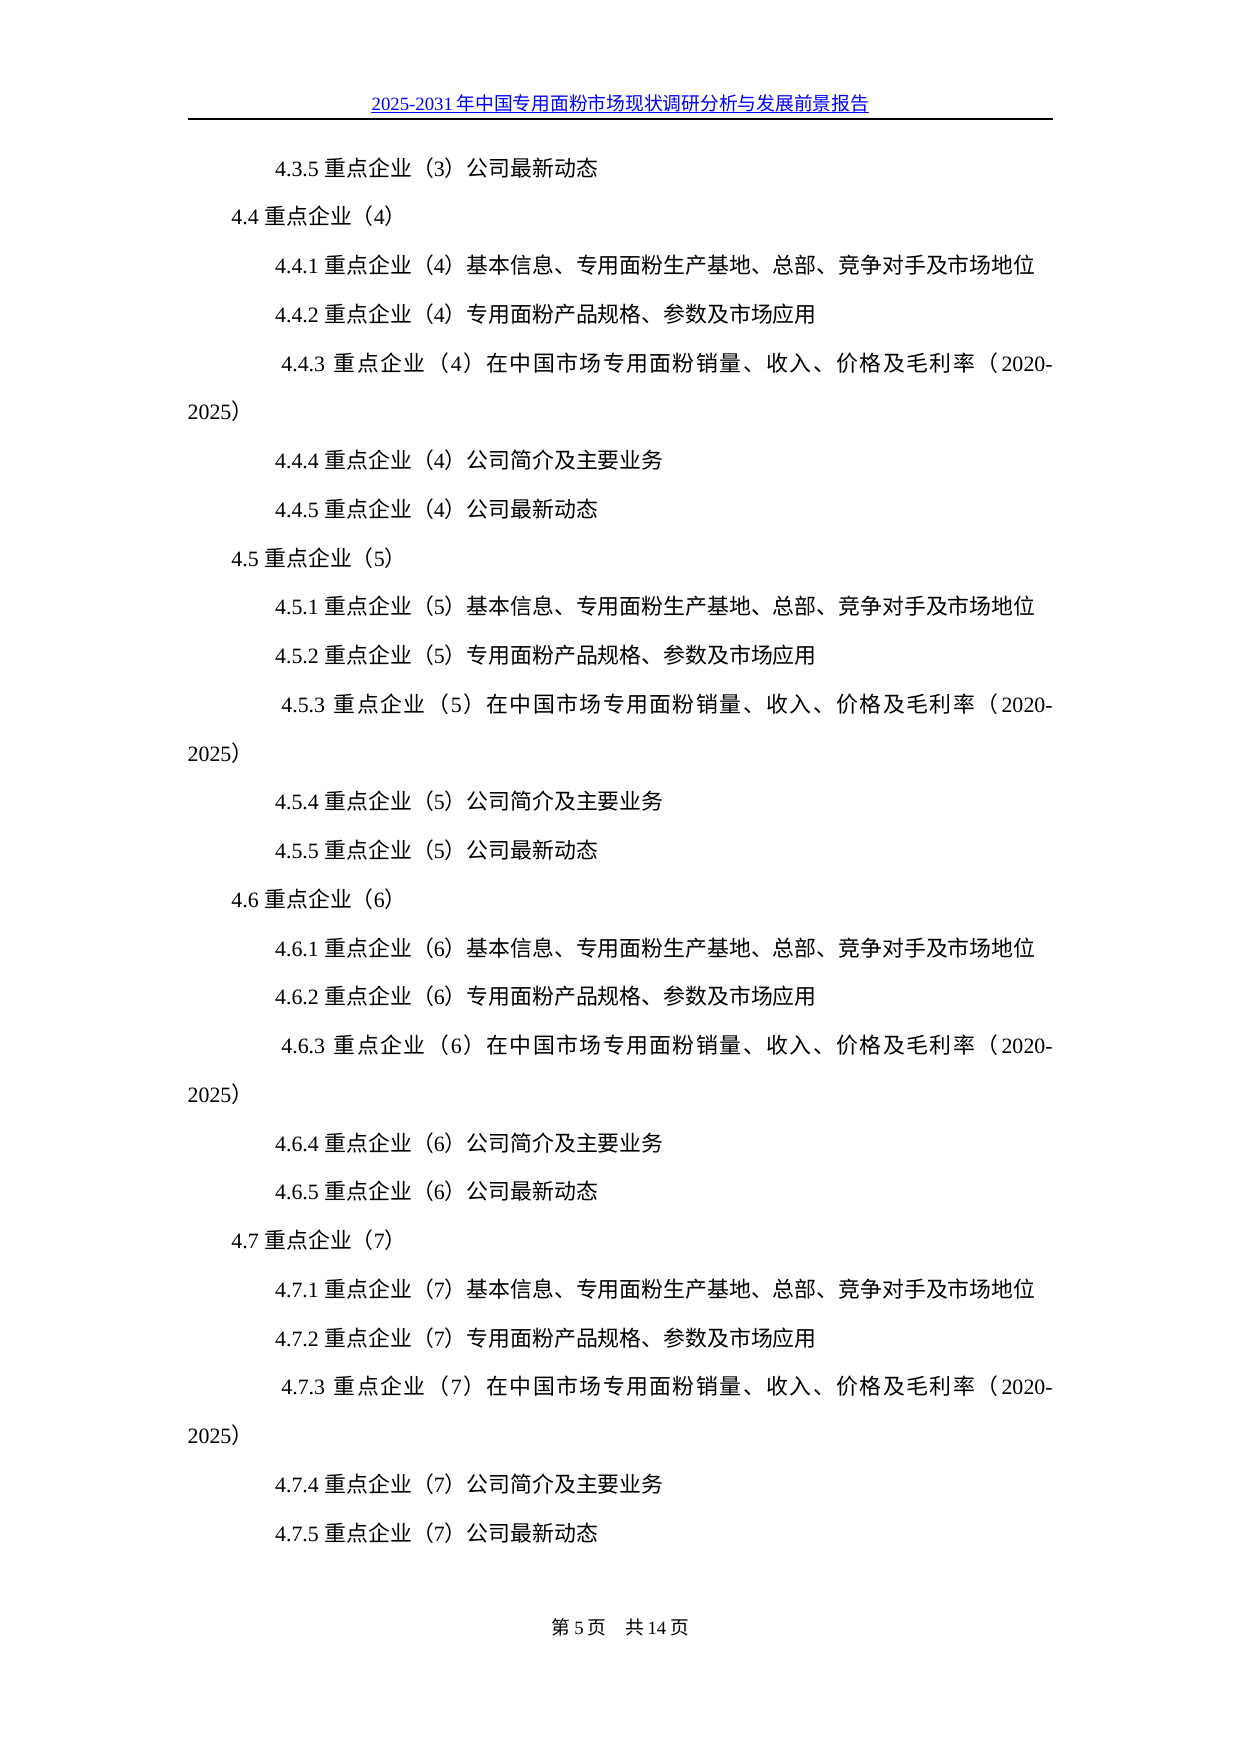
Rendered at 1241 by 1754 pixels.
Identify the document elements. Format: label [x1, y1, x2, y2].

text [187, 150, 1053, 1548]
